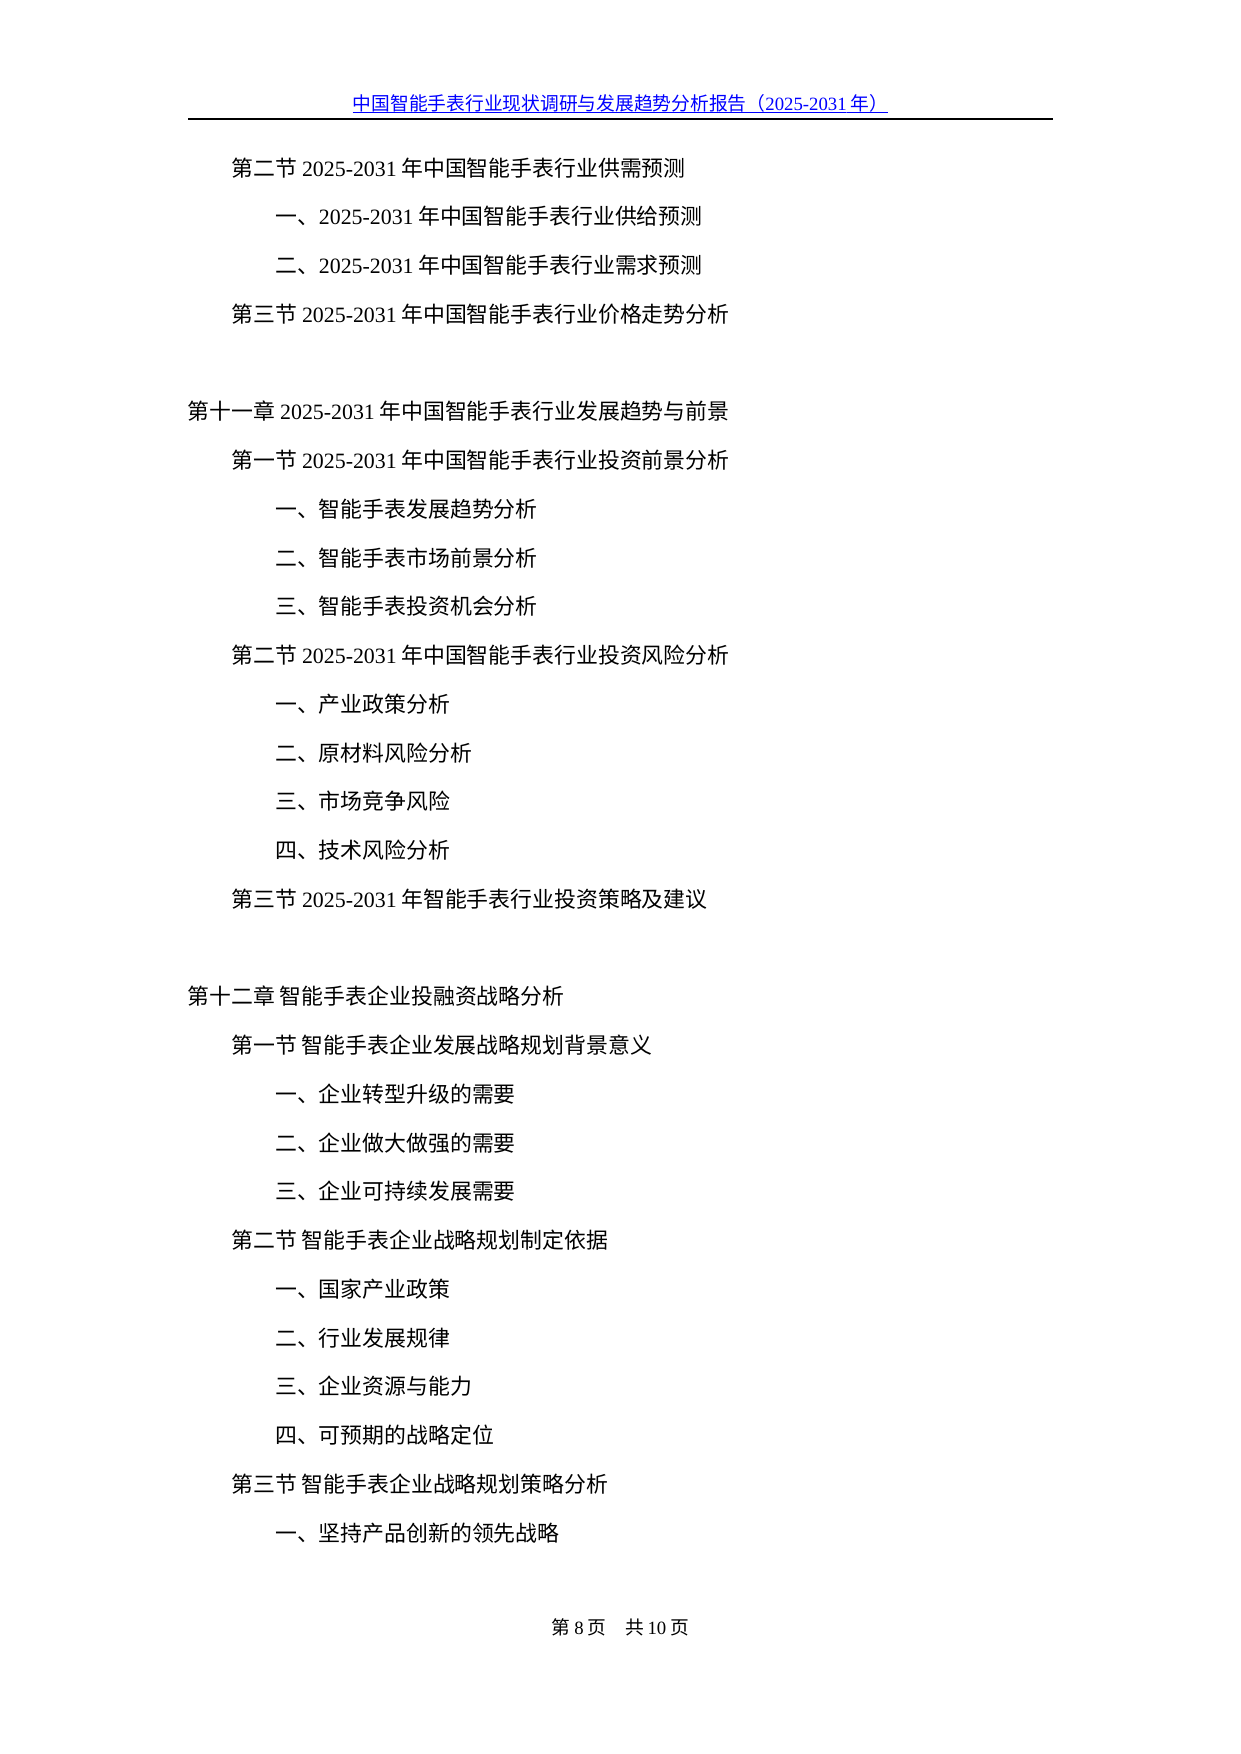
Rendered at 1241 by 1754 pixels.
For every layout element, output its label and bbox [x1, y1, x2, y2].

text [187, 150, 1053, 1548]
